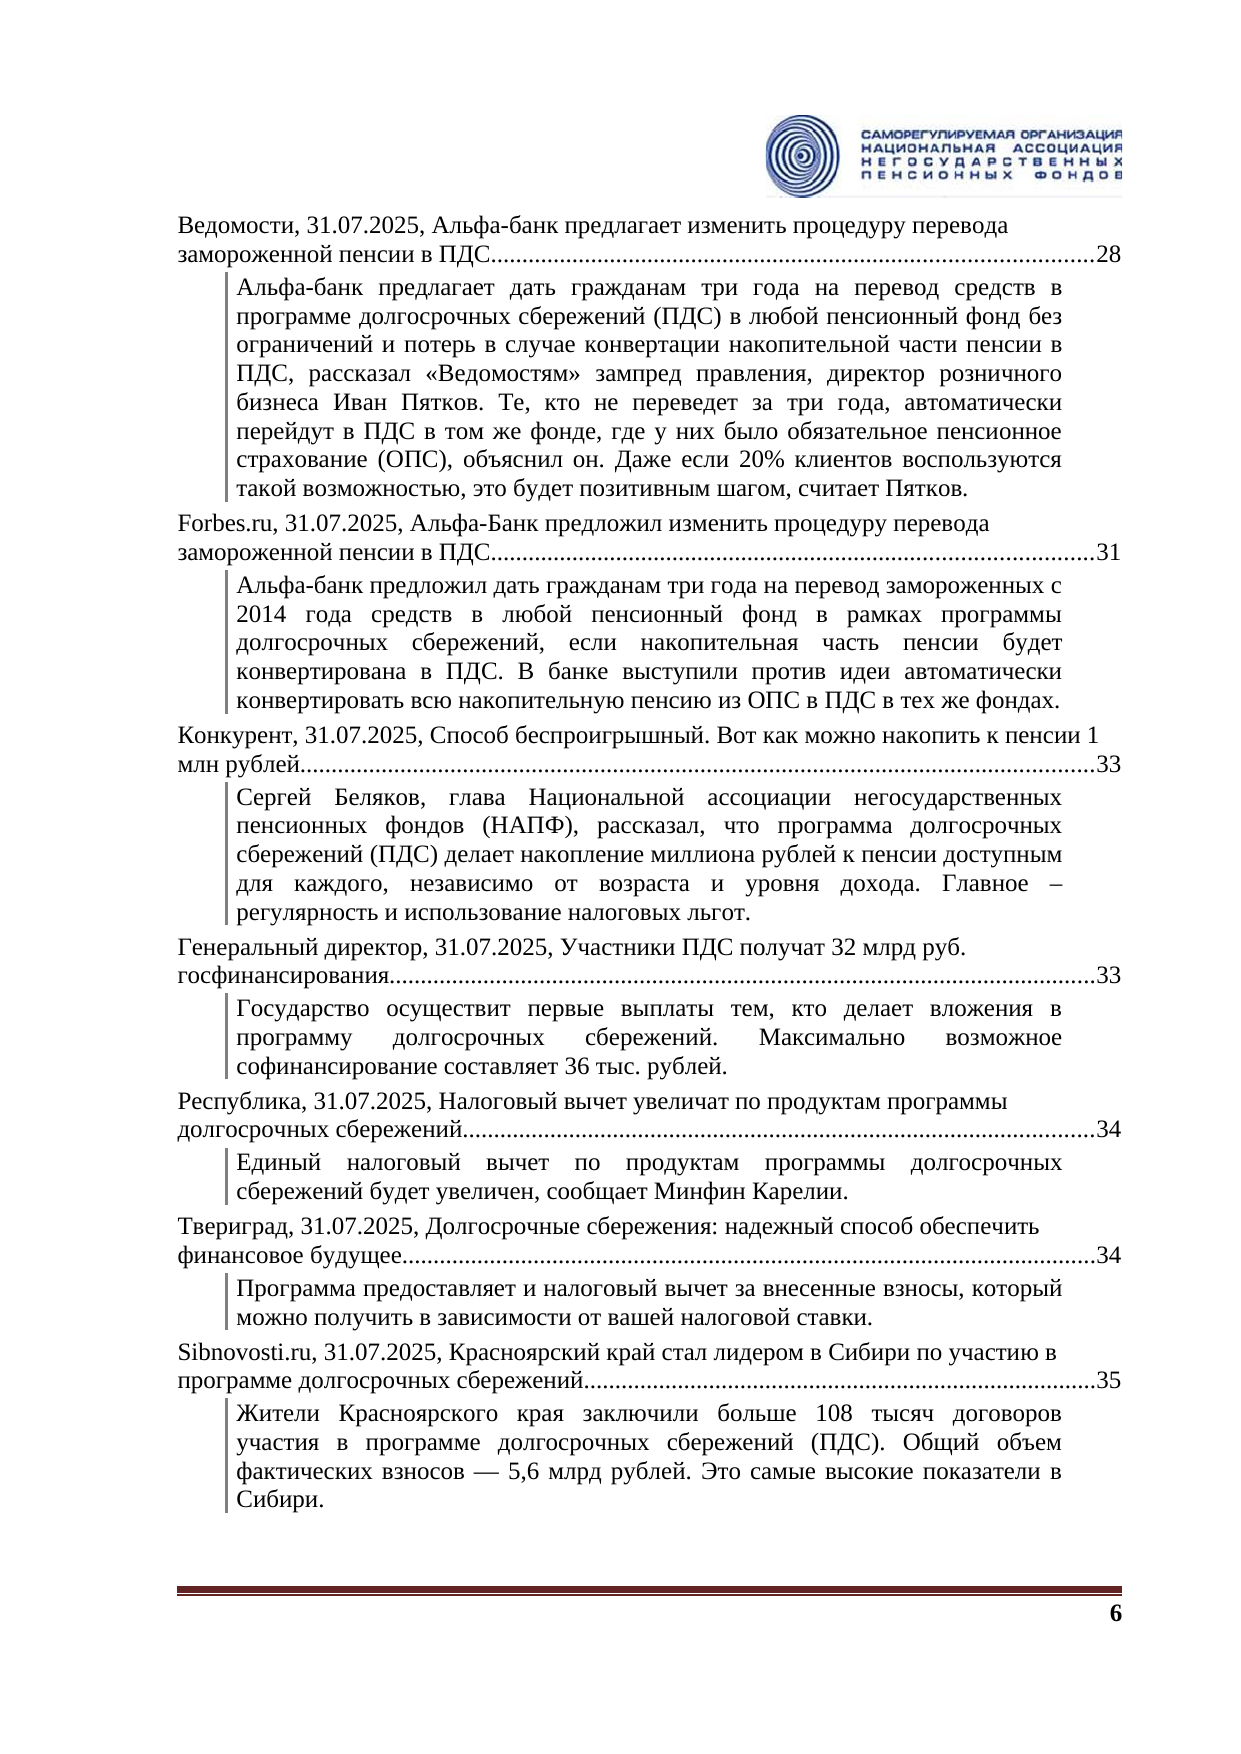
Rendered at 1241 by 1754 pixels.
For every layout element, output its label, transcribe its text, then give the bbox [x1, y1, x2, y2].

text Генеральный директор, 31.07.2025, Участники ПДС получат 32 млрд руб. госфинансирования 33 [177, 932, 1122, 989]
text Альфа-банк предлагает дать гражданам три года на перевод средств в программе долгосрочных сбережений (ПДС) в любой пенсионный фонд без ограничений и потерь в случае конвертации накопительной части пенсии в ПДС, рассказал «Ведомостям» зампред правления, директор розничного бизнеса Иван Пятков. Те, кто не переведет за три года, автоматически перейдут в ПДС в том же фонде, где у них было обязательное пенсионное страхование (ОПС), объяснил он. Даже если 20% клиентов воспользуются такой возможностью, это будет позитивным шагом, считает Пятков. 28 [228, 272, 1063, 502]
text Твериград, 31.07.2025, Долгосрочные сбережения: надежный способ обеспечить финансовое будущее 34 [177, 1211, 1122, 1269]
text Жители Красноярского края заключили больше 108 тысяч договоров участия в программе долгосрочных сбережений (ПДС). Общий объем фактических взносов — 5,6 млрд рублей. Это самые высокие показатели в Сибири. 35 [228, 1398, 1063, 1513]
text Сергей Беляков, глава Национальной ассоциации негосударственных пенсионных фондов (НАПФ), рассказал, что программа долгосрочных сбережений (ПДС) делает накопление миллиона рублей к пенсии доступным для каждого, независимо от возраста и уровня дохода. Главное – регулярность и использование налоговых льгот. 33 [228, 782, 1063, 925]
text Альфа-банк предложил дать гражданам три года на перевод замороженных с 2014 года средств в любой пенсионный фонд в рамках программы долгосрочных сбережений, если накопительная часть пенсии будет конвертирована в ПДС. В банке выступили против идеи автоматически конвертировать всю накопительную пенсию из ОПС в ПДС в тех же фондах. 31 [228, 570, 1063, 714]
text Государство осуществит первые выплаты тем, кто делает вложения в программу долгосрочных сбережений. Максимально возможное софинансирование составляет 36 тыс. рублей. 33 [228, 993, 1063, 1079]
picture [765, 115, 1123, 198]
text Единый налоговый вычет по продуктам программы долгосрочных сбережений будет увеличен, сообщает Минфин Карелии. 34 [225, 1147, 1063, 1205]
text Ведомости, 31.07.2025, Альфа-банк предлагает изменить процедуру перевода замороженной пенсии в ПДС 28 [177, 210, 1122, 268]
text Республика, 31.07.2025, Налоговый вычет увеличат по продуктам программы долгосрочных сбережений 34 [177, 1086, 1122, 1143]
text Конкурент, 31.07.2025, Способ беспроигрышный. Вот как можно накопить к пенсии 1 млн рублей 33 [177, 720, 1122, 777]
text Программа предоставляет и налоговый вычет за внесенные взносы, который можно получить в зависимости от вашей налоговой ставки. 34 [228, 1273, 1063, 1330]
text Sibnovosti.ru, 31.07.2025, Красноярский край стал лидером в Сибири по участию в программе долгосрочных сбережений 35 [177, 1337, 1122, 1394]
text Forbes.ru, 31.07.2025, Альфа-Банк предложил изменить процедуру перевода замороженной пенсии в ПДС 31 [177, 508, 1122, 566]
